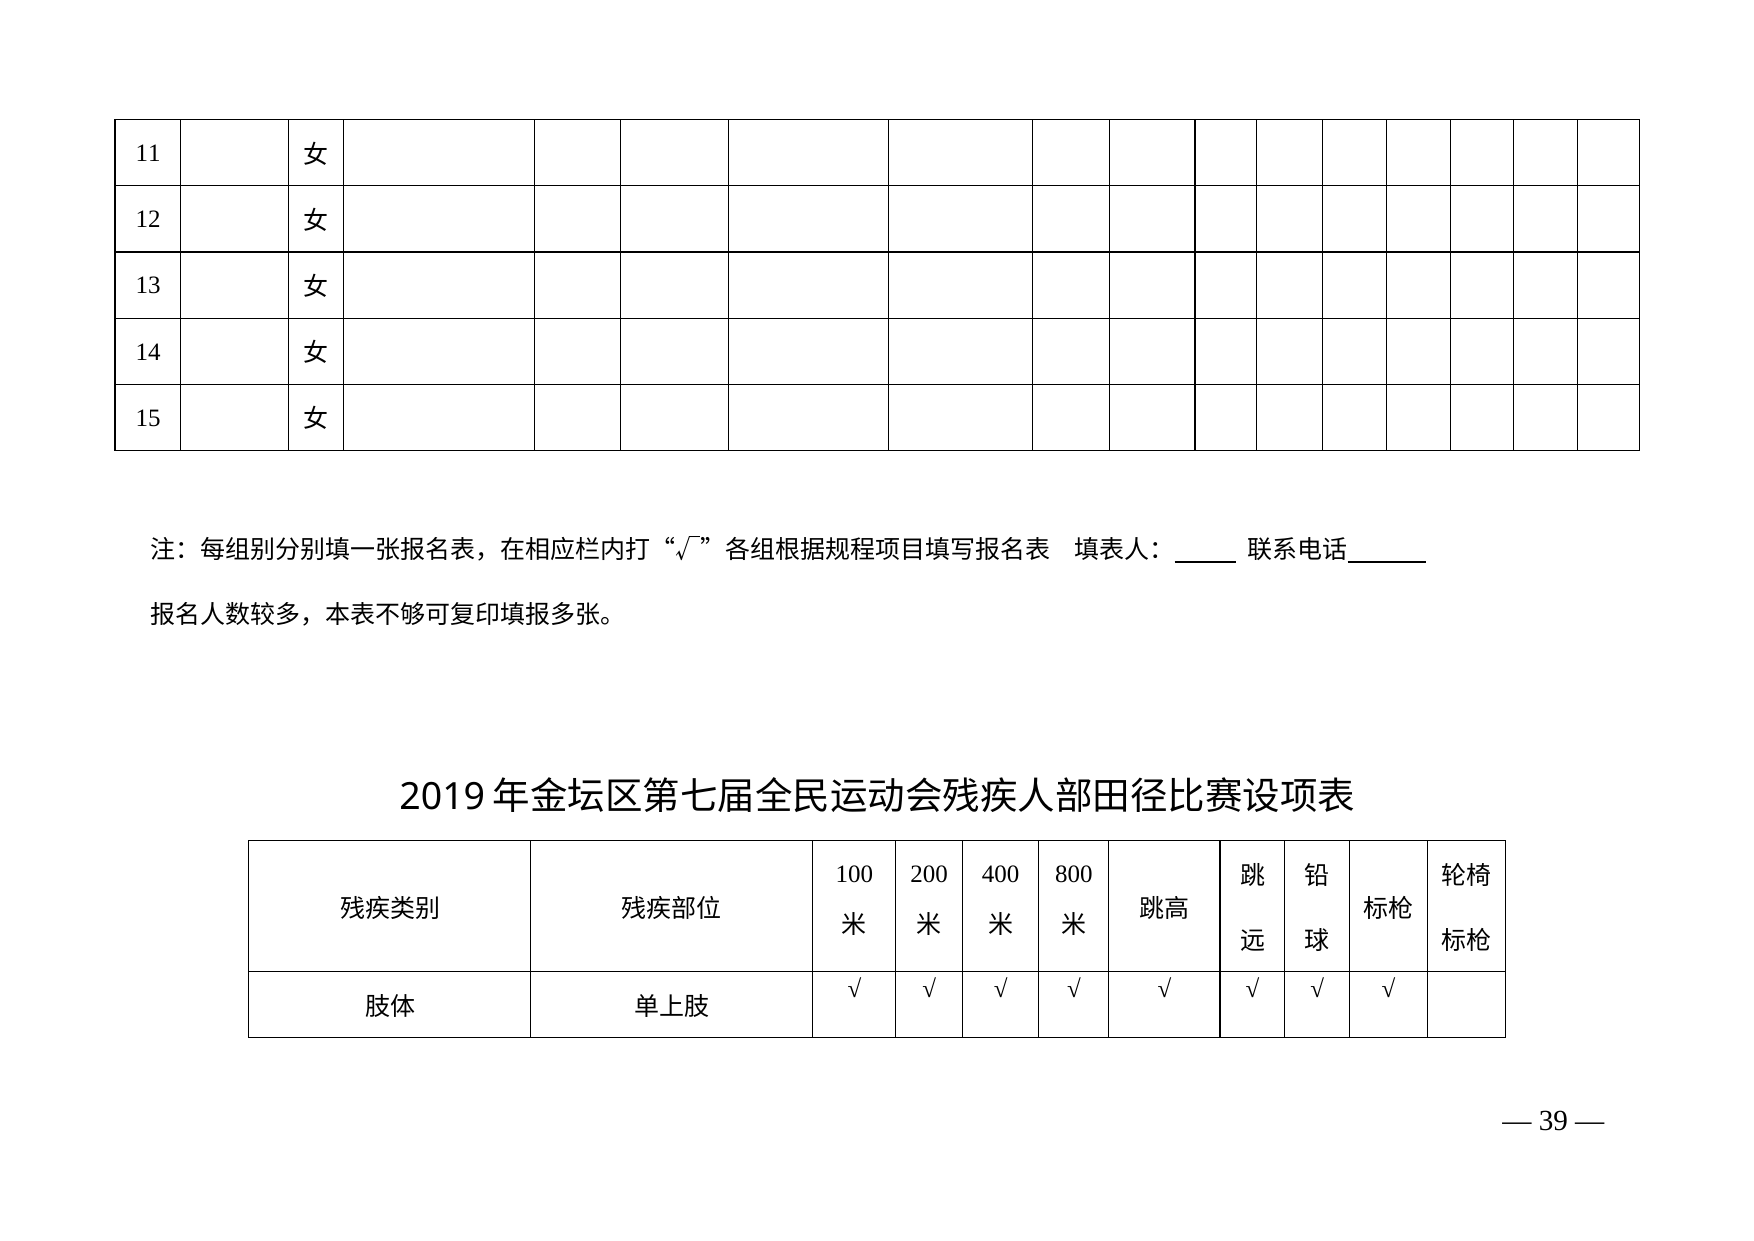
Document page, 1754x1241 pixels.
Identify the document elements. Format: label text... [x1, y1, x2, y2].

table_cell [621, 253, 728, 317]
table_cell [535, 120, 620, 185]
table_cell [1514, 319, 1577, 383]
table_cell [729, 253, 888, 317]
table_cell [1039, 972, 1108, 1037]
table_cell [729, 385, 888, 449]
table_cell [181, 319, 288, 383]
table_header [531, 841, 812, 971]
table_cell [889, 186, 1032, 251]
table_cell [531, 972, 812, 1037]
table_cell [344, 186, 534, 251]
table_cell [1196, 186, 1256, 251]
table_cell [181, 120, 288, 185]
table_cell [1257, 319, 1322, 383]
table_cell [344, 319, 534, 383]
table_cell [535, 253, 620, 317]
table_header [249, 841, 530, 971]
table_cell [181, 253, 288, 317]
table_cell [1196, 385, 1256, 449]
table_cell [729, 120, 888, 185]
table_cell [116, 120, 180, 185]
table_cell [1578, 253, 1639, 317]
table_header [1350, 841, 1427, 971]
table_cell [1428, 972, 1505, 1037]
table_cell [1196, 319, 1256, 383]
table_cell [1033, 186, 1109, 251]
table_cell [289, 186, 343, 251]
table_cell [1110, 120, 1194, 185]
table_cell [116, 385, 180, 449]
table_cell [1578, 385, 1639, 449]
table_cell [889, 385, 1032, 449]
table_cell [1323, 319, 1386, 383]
text 报名人数较多，本表不够可复印填报多张。 [150, 581, 1604, 646]
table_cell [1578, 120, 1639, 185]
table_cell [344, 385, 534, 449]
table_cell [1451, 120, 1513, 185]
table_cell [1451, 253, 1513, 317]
text 注：每组别分别填一张报名表，在相应栏内打“√”各组根据规程项目填写报名表 填表人： 联系电话 [150, 516, 1604, 581]
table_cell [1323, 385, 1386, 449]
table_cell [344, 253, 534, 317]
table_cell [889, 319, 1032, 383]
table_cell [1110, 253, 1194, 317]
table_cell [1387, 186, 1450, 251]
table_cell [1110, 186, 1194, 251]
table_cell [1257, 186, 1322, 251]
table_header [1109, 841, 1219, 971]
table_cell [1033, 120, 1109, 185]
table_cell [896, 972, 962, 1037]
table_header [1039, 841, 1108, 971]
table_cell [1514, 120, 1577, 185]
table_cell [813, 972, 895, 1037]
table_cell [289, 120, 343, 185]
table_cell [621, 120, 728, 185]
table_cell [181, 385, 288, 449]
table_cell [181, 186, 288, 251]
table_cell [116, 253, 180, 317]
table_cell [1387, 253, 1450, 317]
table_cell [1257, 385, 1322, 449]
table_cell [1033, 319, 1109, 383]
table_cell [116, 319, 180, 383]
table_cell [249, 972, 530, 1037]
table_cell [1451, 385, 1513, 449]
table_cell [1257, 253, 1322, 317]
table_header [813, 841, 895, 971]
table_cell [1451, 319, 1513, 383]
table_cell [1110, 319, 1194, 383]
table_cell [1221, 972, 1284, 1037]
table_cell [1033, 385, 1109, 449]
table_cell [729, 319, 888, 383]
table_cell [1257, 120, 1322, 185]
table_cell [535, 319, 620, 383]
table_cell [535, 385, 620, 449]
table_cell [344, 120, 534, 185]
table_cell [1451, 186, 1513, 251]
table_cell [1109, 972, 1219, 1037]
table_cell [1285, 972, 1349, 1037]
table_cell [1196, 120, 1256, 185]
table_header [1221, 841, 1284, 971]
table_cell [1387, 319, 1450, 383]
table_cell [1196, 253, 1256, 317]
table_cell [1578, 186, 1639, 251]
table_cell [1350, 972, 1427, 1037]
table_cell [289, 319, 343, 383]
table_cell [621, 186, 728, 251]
text 2019年金坛区第七届全民运动会残疾人部田径比赛设项表 [150, 788, 1604, 815]
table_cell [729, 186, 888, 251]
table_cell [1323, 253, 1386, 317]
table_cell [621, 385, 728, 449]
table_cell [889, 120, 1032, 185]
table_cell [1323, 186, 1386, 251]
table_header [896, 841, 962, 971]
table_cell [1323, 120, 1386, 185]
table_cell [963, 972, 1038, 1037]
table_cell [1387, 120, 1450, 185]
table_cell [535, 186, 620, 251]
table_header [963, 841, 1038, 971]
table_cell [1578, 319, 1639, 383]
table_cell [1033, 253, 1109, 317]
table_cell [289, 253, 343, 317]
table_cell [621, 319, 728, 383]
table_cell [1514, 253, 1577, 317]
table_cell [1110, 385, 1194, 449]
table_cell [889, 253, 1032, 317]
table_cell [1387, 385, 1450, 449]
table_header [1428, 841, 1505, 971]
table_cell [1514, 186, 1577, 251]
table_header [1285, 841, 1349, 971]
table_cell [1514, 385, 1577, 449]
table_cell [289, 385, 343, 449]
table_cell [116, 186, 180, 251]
